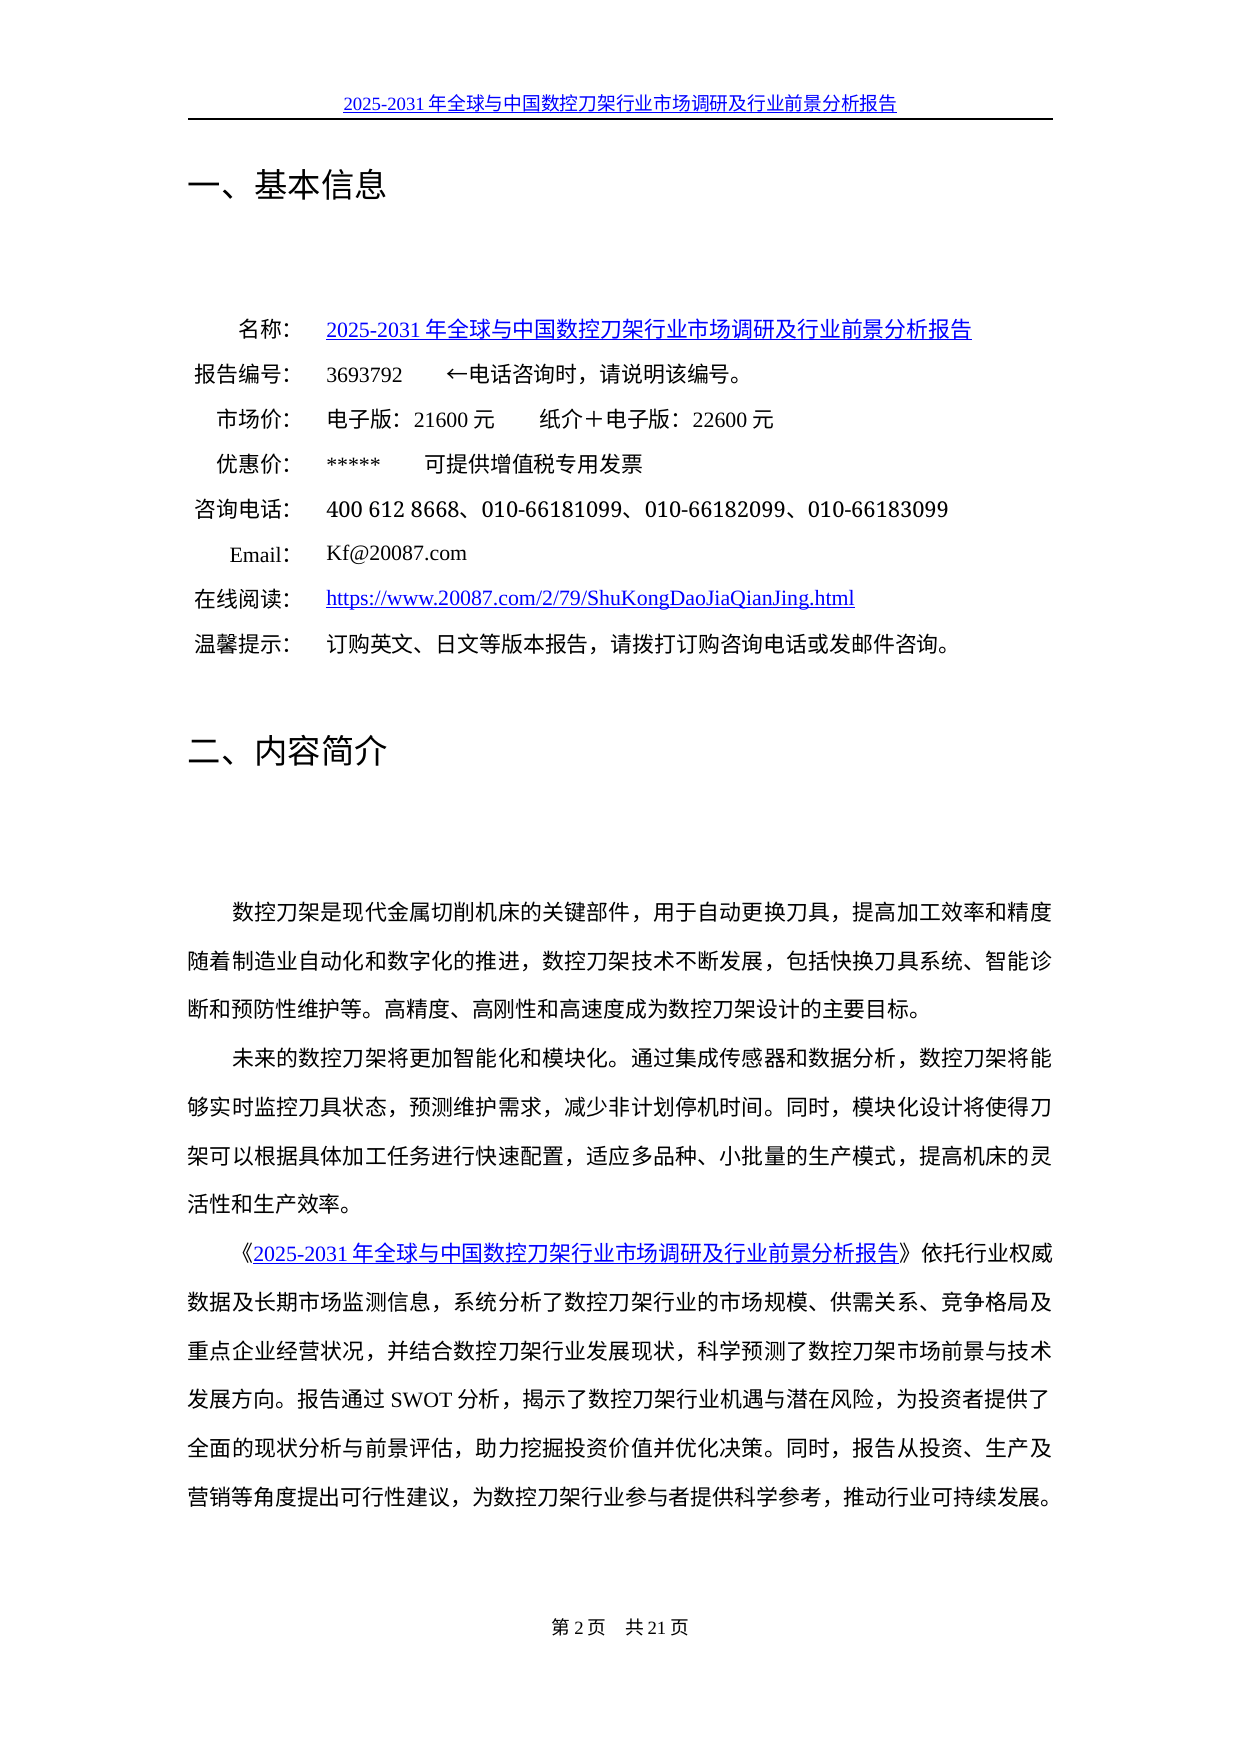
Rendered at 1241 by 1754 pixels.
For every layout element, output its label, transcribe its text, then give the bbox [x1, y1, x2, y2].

table_cell 电子版：21600 元 纸介＋电子版：22600 元 [315, 402, 1073, 447]
table_cell Kf@20087.com [315, 537, 1073, 582]
table_cell 温馨提示： [167, 627, 315, 672]
table_cell 报告编号： [167, 357, 315, 402]
table_cell ***** 可提供增值税专用发票 [315, 447, 1073, 492]
table_cell 3693792 ←电话咨询时，请说明该编号。 [315, 357, 1073, 402]
table_header 名称： [167, 312, 315, 357]
table_cell 市场价： [167, 402, 315, 447]
table_cell 咨询电话： [167, 492, 315, 537]
title 一、基本信息 [187, 150, 1053, 215]
table_cell Email： [167, 537, 315, 582]
table_cell 订购英文、日文等版本报告，请拨打订购咨询电话或发邮件咨询。 [315, 627, 1073, 672]
title 二、内容简介 [187, 717, 1053, 782]
table_cell 在线阅读： [167, 582, 315, 627]
table_header 2025-2031年全球与中国数控刀架行业市场调研及行业前景分析报告 [315, 312, 1073, 357]
table_cell 400 612 8668、010-66181099、010-66182099、010-66183099 [315, 492, 1073, 537]
table_cell [315, 582, 1073, 627]
table_cell 优惠价： [167, 447, 315, 492]
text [187, 894, 1053, 1512]
